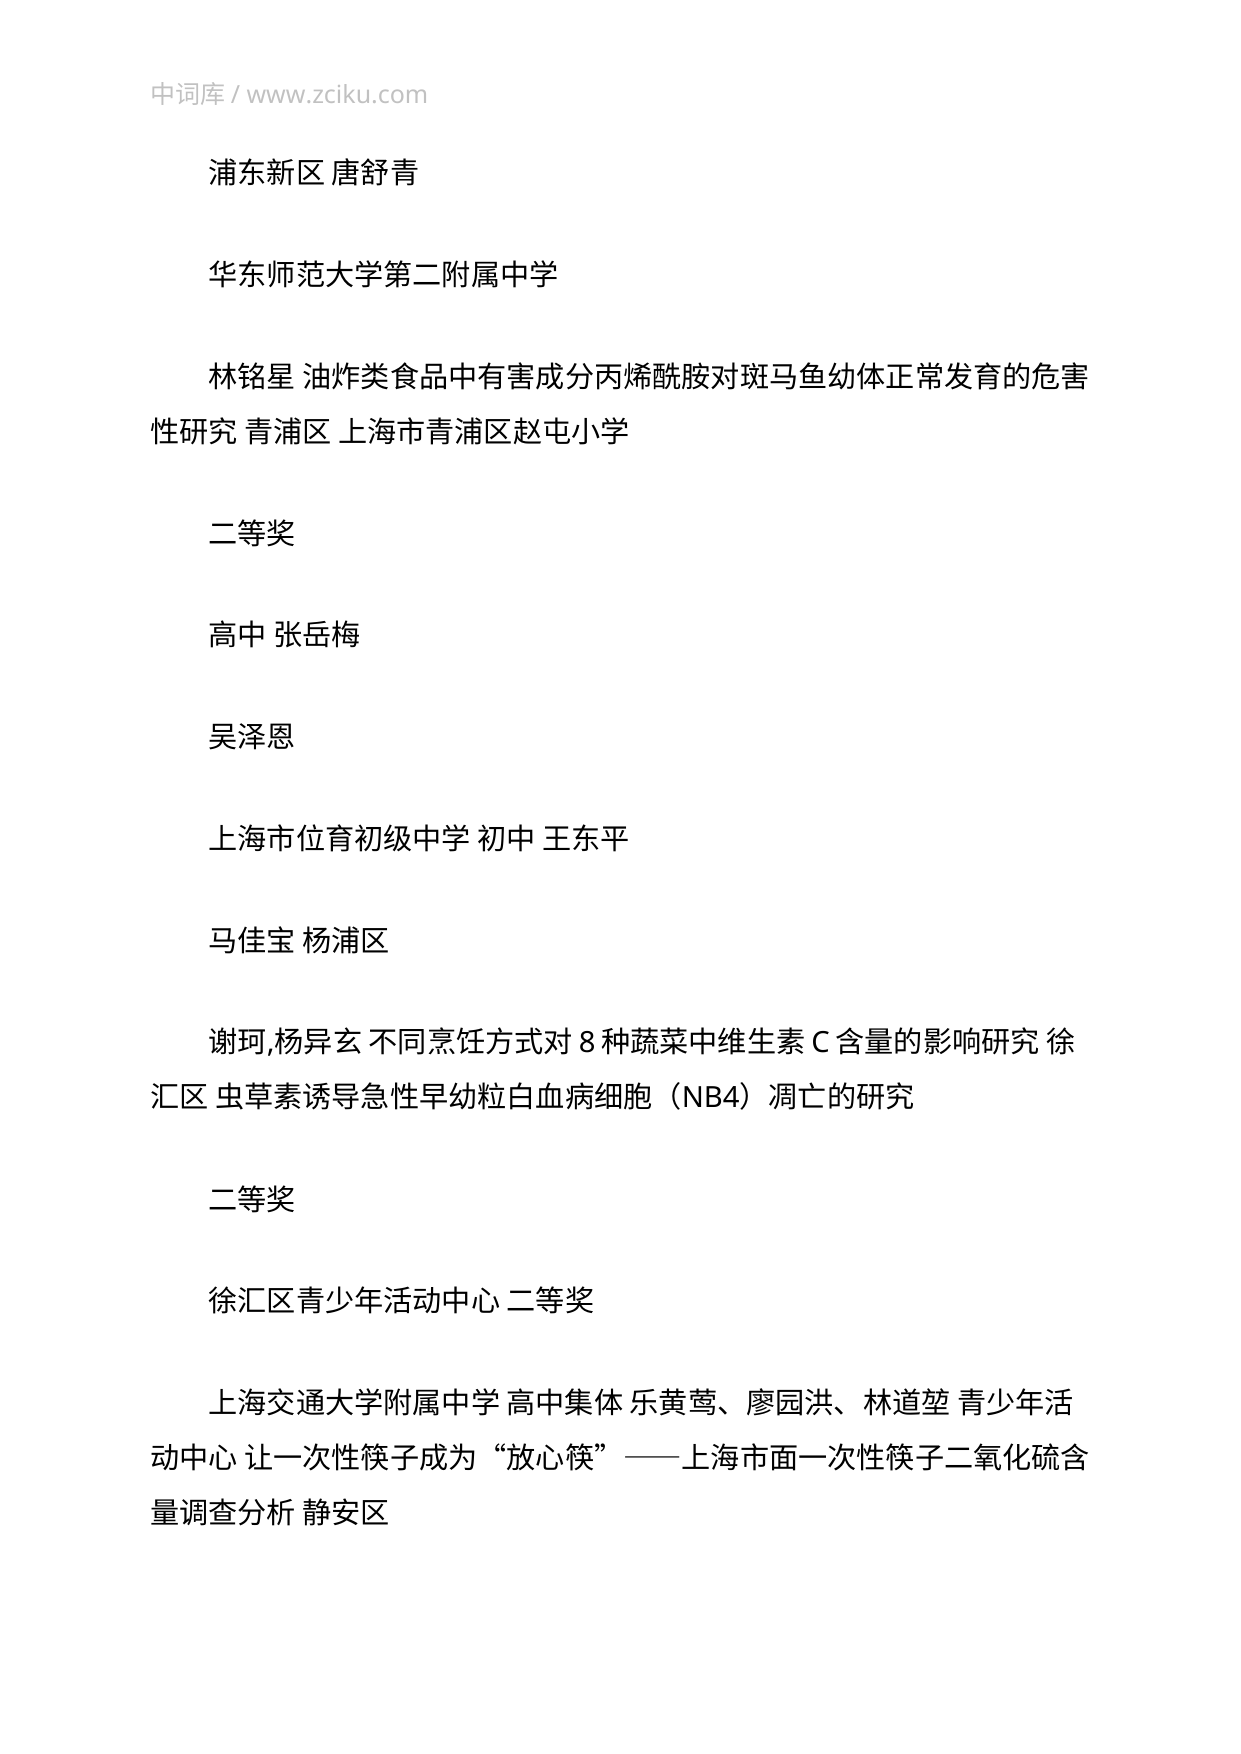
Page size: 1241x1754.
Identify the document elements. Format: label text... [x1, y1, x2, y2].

text 浦东新区 唐舒青 [150, 150, 1090, 192]
text 高中 张岳梅 [150, 612, 1090, 654]
text 二等奖 [150, 510, 1090, 552]
text 二等奖 [150, 1176, 1090, 1218]
text 马佳宝 杨浦区 [150, 917, 1090, 959]
text 华东师范大学第二附属中学 [150, 252, 1090, 294]
text 徐汇区青少年活动中心 二等奖 [150, 1278, 1090, 1320]
text 谢珂,杨异玄 不同烹饪方式对8种蔬菜中维生素C含量的影响研究 徐汇区 虫草素诱导急性早幼粒白血病细胞（NB4）凋亡的研究 [150, 1019, 1090, 1116]
text 吴泽恩 [150, 714, 1090, 756]
text 林铭星 油炸类食品中有害成分丙烯酰胺对斑马鱼幼体正常发育的危害性研究 青浦区 上海市青浦区赵屯小学 [150, 353, 1090, 451]
text 上海交通大学附属中学 高中集体 乐黄莺、廖园洪、林道堃 青少年活动中心 让一次性筷子成为“放心筷”——上海市面一次性筷子二氧化硫含量调查分析 静安区 [150, 1379, 1090, 1532]
text 上海市位育初级中学 初中 王东平 [150, 816, 1090, 858]
